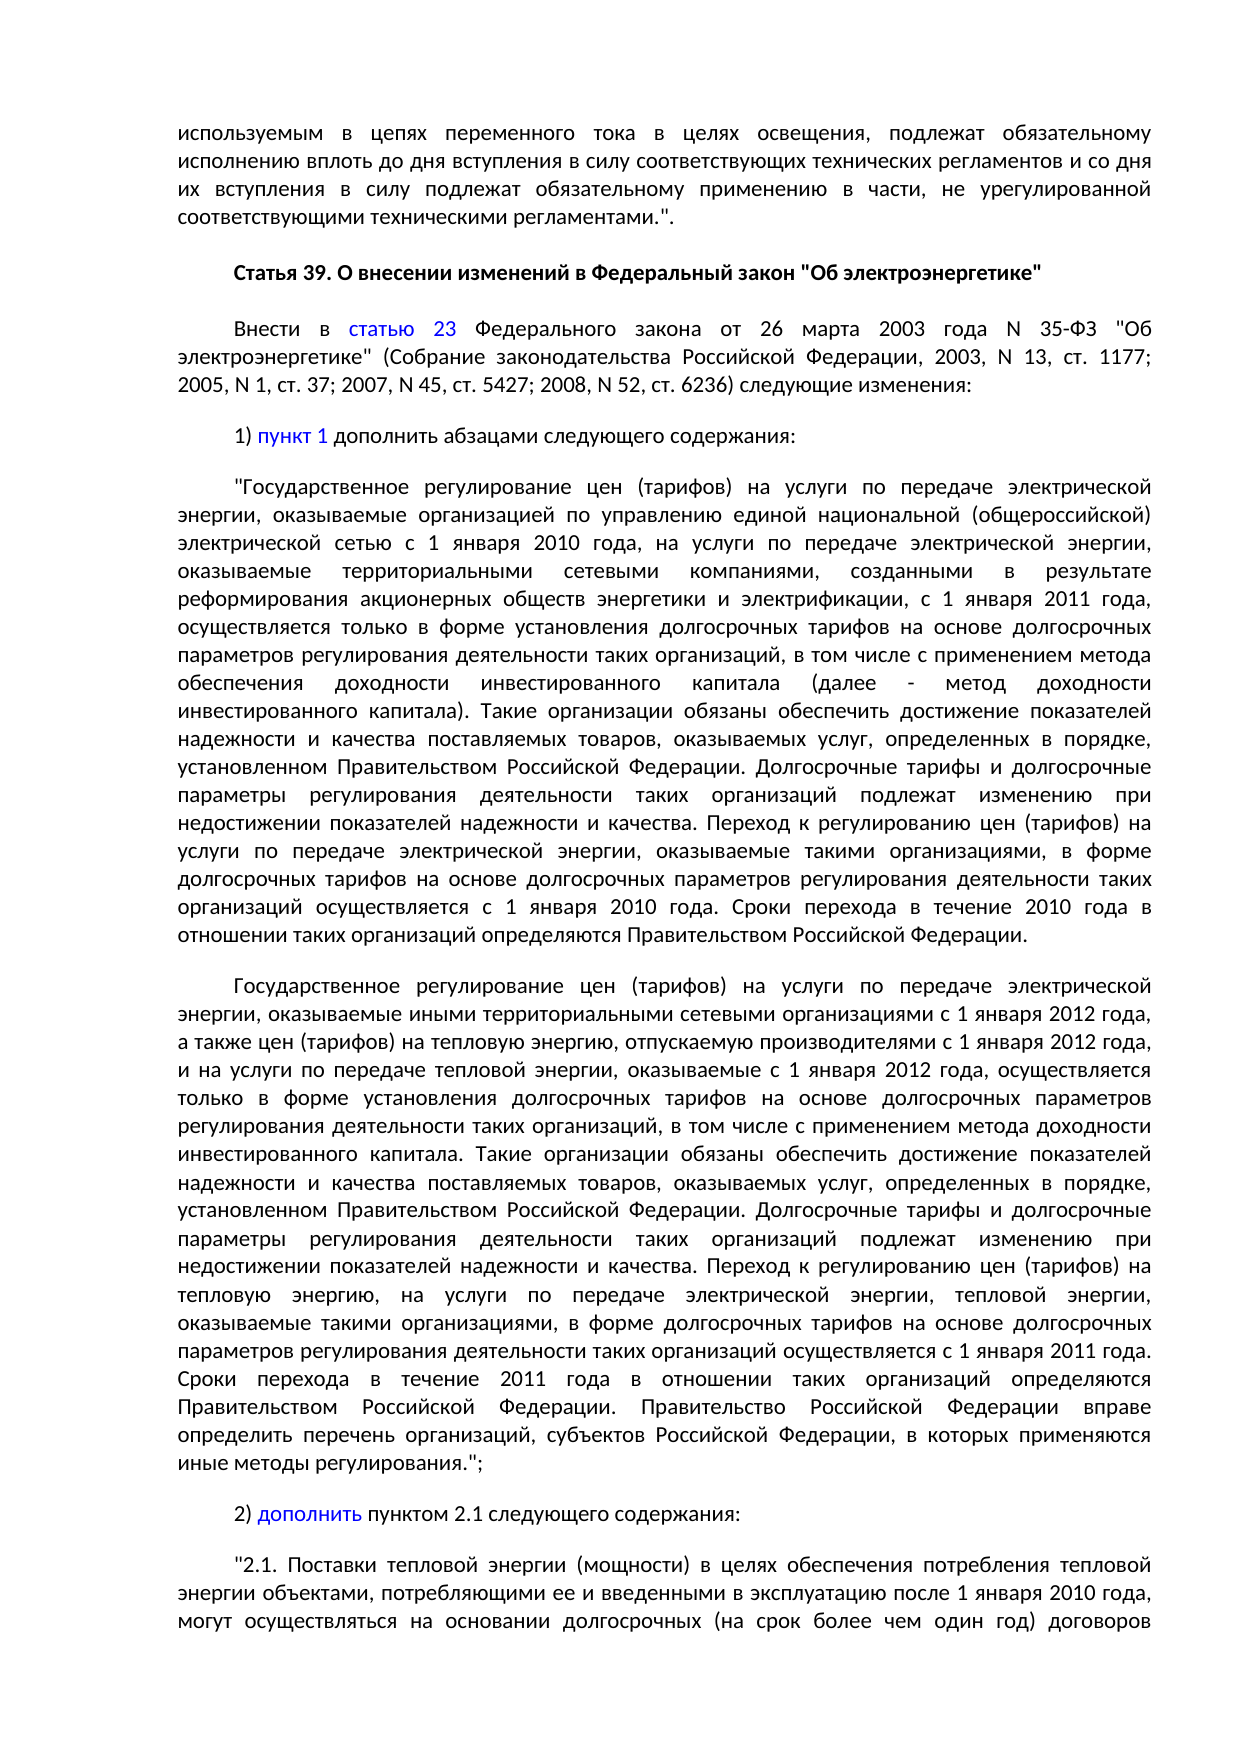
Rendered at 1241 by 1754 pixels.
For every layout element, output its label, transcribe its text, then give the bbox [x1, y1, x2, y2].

title Статья 39. О внесении изменений в Федеральный закон "Об электроэнергетике" [177, 258, 1152, 286]
text "Государственное регулирование цен (тарифов) на услуги по передаче электрической энергии, оказываемые организацией по управлению единой национальной (общероссийской) электрической сетью с 1 января 2010 года, на услуги по передаче электрической энергии, оказываемые территориальными сетевыми компаниями, созданными в результате реформирования акционерных обществ энергетики и электрификации, с 1 января 2011 года, осуществляется только в форме установления долгосрочных тарифов на основе долгосрочных параметров регулирования деятельности таких организаций, в том числе с применением метода обеспечения доходности инвестированного капитала (далее - метод доходности инвестированного капитала). Такие организации обязаны обеспечить достижение показателей надежности и качества поставляемых товаров, оказываемых услуг, определенных в порядке, установленном Правительством Российской Федерации. Долгосрочные тарифы и долгосрочные параметры регулирования деятельности таких организаций подлежат изменению при недостижении показателей надежности и качества. Переход к регулированию цен (тарифов) на услуги по передаче электрической энергии, оказываемые такими организациями, в форме долгосрочных тарифов на основе долгосрочных параметров регулирования деятельности таких организаций осуществляется с 1 января 2010 года. Сроки перехода в течение 2010 года в отношении таких организаций определяются Правительством Российской Федерации. [177, 472, 1152, 948]
text Государственное регулирование цен (тарифов) на услуги по передаче электрической энергии, оказываемые иными территориальными сетевыми организациями с 1 января 2012 года, а также цен (тарифов) на тепловую энергию, отпускаемую производителями с 1 января 2012 года, и на услуги по передаче тепловой энергии, оказываемые с 1 января 2012 года, осуществляется только в форме установления долгосрочных тарифов на основе долгосрочных параметров регулирования деятельности таких организаций, в том числе с применением метода доходности инвестированного капитала. Такие организации обязаны обеспечить достижение показателей надежности и качества поставляемых товаров, оказываемых услуг, определенных в порядке, установленном Правительством Российской Федерации. Долгосрочные тарифы и долгосрочные параметры регулирования деятельности таких организаций подлежат изменению при недостижении показателей надежности и качества. Переход к регулированию цен (тарифов) на тепловую энергию, на услуги по передаче электрической энергии, тепловой энергии, оказываемые такими организациями, в форме долгосрочных тарифов на основе долгосрочных параметров регулирования деятельности таких организаций осуществляется с 1 января 2011 года. Сроки перехода в течение 2011 года в отношении таких организаций определяются Правительством Российской Федерации. Правительство Российской Федерации вправе определить перечень организаций, субъектов Российской Федерации, в которых применяются иные методы регулирования."; [177, 971, 1152, 1476]
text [177, 1550, 1152, 1634]
text 1) пункт 1 дополнить абзацами следующего содержания: [177, 421, 1152, 449]
text Внести в статью 23 Федерального закона от 26 марта 2003 года N 35-ФЗ "Об электроэнергетике" (Собрание законодательства Российской Федерации, 2003, N 13, ст. 1177; 2005, N 1, ст. 37; 2007, N 45, ст. 5427; 2008, N 52, ст. 6236) следующие изменения: [177, 314, 1152, 398]
text 2) дополнить пунктом 2.1 следующего содержания: [177, 1499, 1152, 1527]
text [177, 118, 1152, 230]
